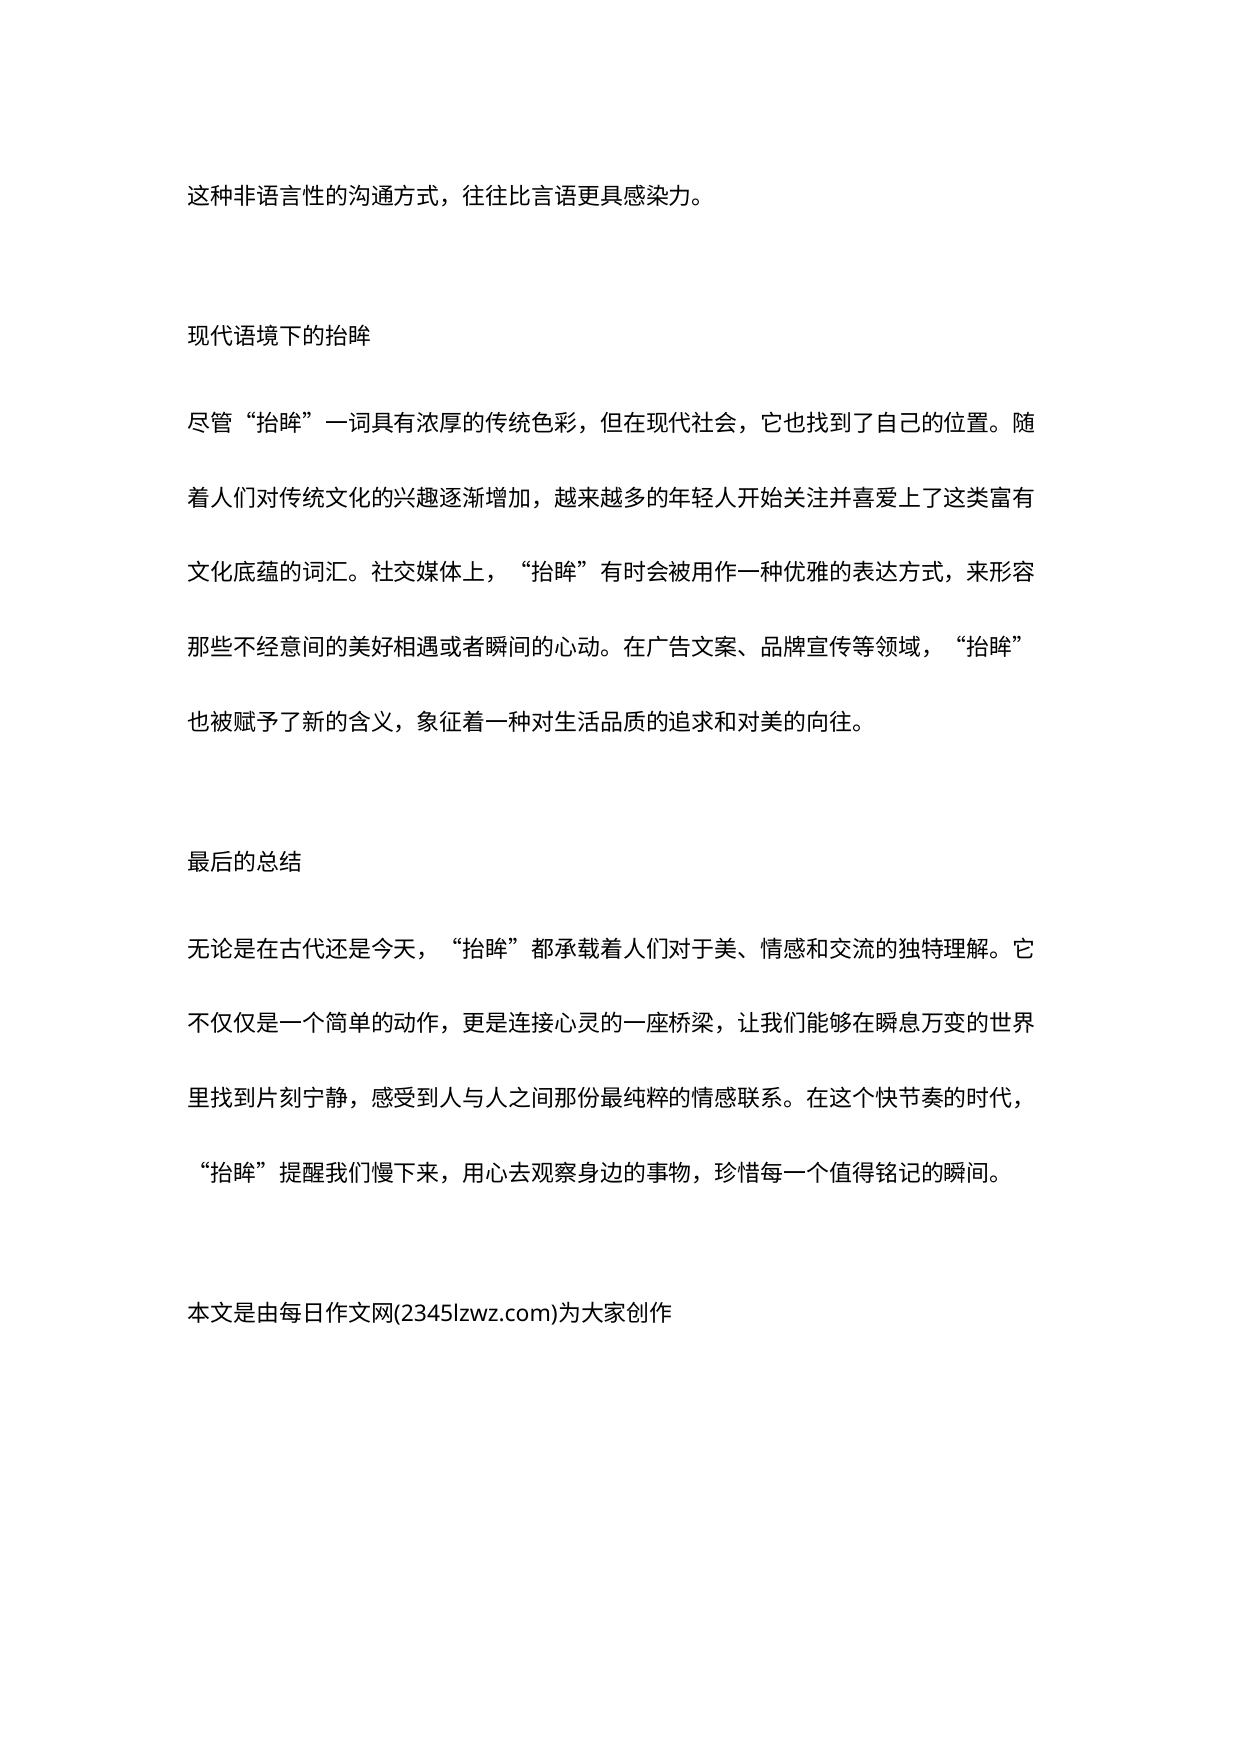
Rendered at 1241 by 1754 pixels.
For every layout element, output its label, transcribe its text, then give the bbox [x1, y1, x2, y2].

text 无论是在古代还是今天，“抬眸”都承载着人们对于美、情感和交流的独特理解。它不仅仅是一个简单的动作，更是连接心灵的一座桥梁，让我们能够在瞬息万变的世界里找到片刻宁静，感受到人与人之间那份最纯粹的情感联系。在这个快节奏的时代，“抬眸”提醒我们慢下来，用心去观察身边的事物，珍惜每一个值得铭记的瞬间。 [187, 915, 1053, 1204]
text 最后的总结 [187, 828, 1053, 893]
text 本文是由每日作文网(2345lzwz.com)为大家创作 [187, 1279, 1053, 1344]
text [187, 162, 1053, 227]
text 尽管“抬眸”一词具有浓厚的传统色彩，但在现代社会，它也找到了自己的位置。随着人们对传统文化的兴趣逐渐增加，越来越多的年轻人开始关注并喜爱上了这类富有文化底蕴的词汇。社交媒体上，“抬眸”有时会被用作一种优雅的表达方式，来形容那些不经意间的美好相遇或者瞬间的心动。在广告文案、品牌宣传等领域，“抬眸”也被赋予了新的含义，象征着一种对生活品质的追求和对美的向往。 [187, 389, 1053, 753]
text 现代语境下的抬眸 [187, 302, 1053, 367]
